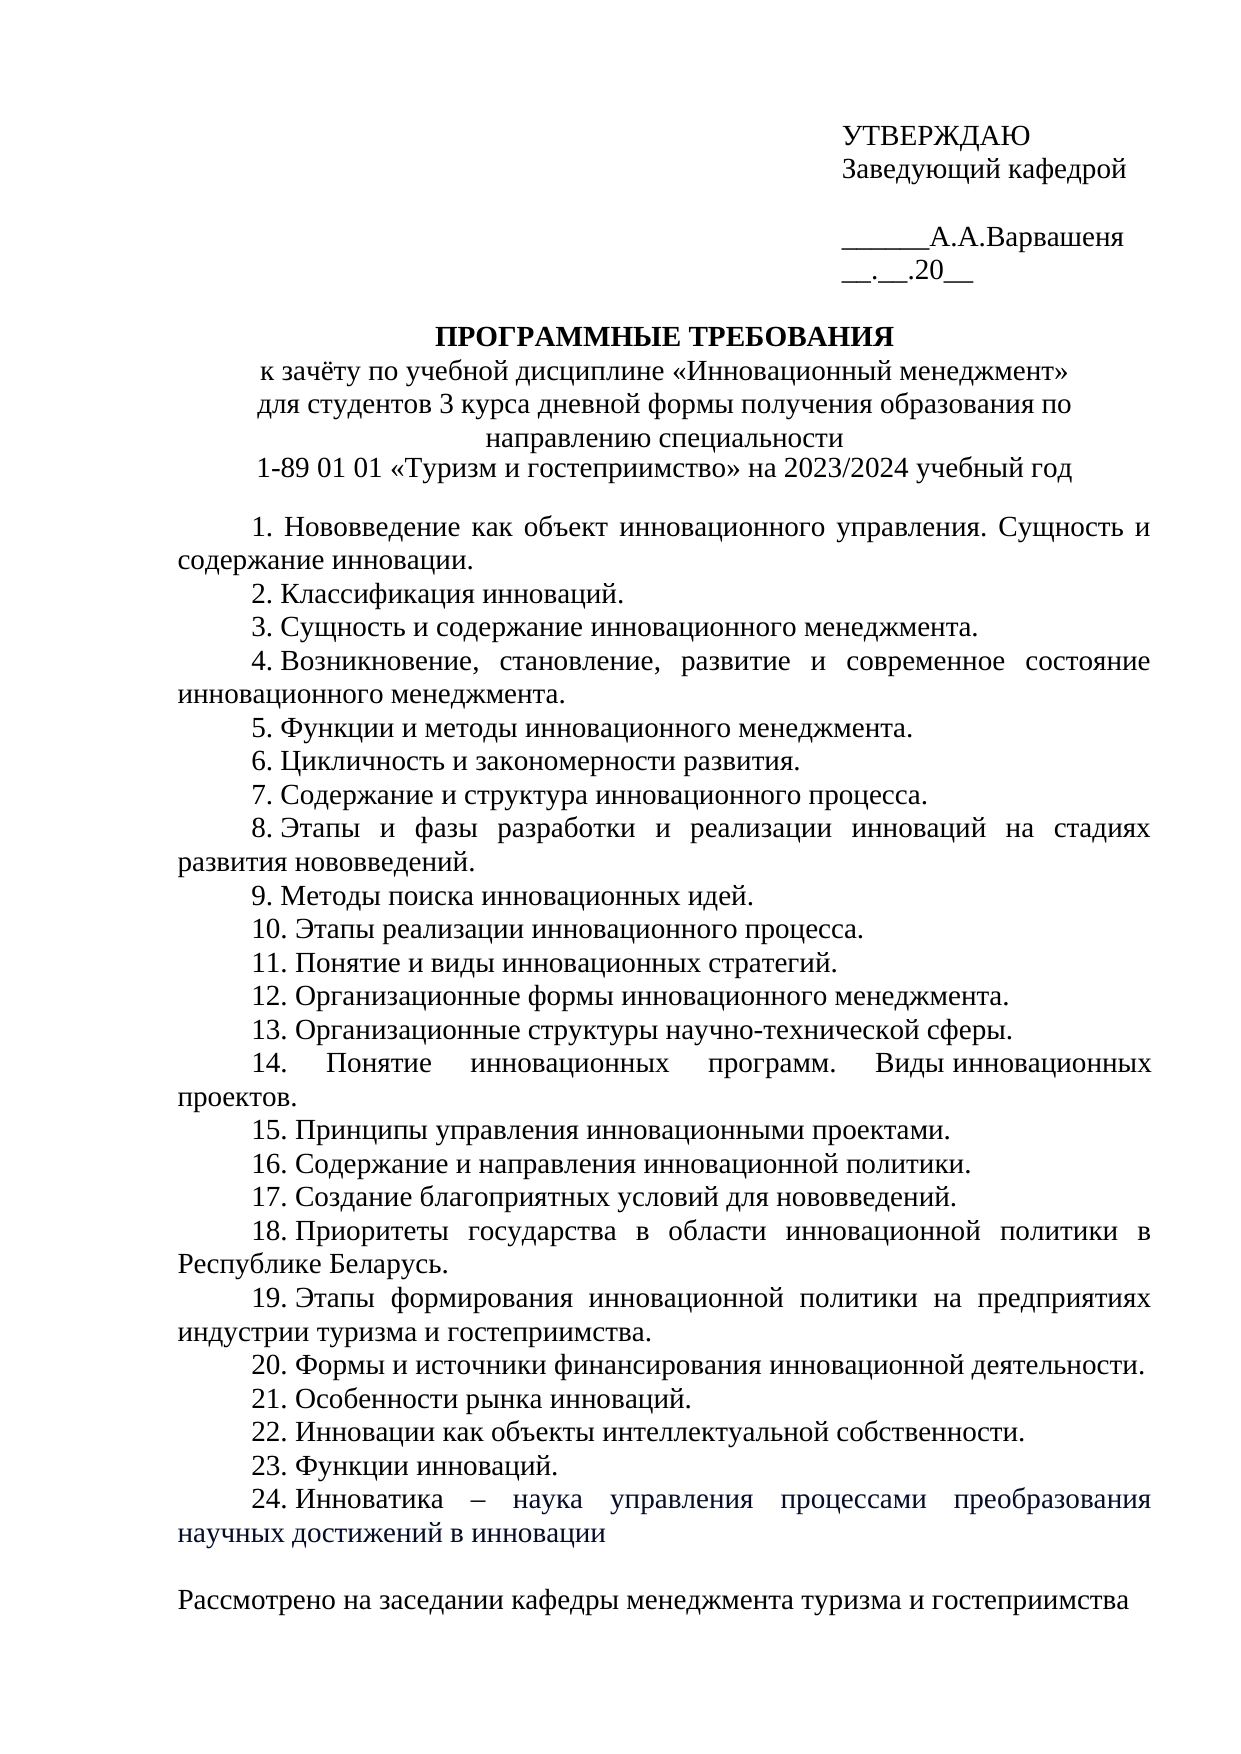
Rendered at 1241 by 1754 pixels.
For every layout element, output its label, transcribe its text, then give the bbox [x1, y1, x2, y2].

text 4. Возникновение, становление, развитие и современное состояние инновационного менеджмента. [177, 643, 1152, 710]
text 12. Организационные формы инновационного менеджмента. [177, 978, 1152, 1012]
text 3. Сущность и содержание инновационного менеджмента. [177, 609, 1152, 643]
text 8. Этапы и фазы разработки и реализации инноваций на стадиях развития нововведений. [177, 811, 1152, 878]
text 13. Организационные структуры научно-технической сферы. [177, 1012, 1152, 1045]
text к зачёту по учебной дисциплине «Инновационный менеджмент» [177, 353, 1152, 386]
text 22. Инновации как объекты интеллектуальной собственности. [177, 1414, 1152, 1448]
text __.__.20__ [177, 252, 1152, 286]
text 2. Классификация инноваций. [177, 576, 1152, 609]
text 1-89 01 01 «Туризм и гостеприимство» на 2023/2024 учебный год [177, 453, 1152, 484]
text 7. Содержание и структура инновационного процесса. [177, 777, 1152, 811]
text Рассмотрено на заседании кафедры менеджмента туризма и гостеприимства [177, 1582, 1152, 1616]
text 23. Функции инноваций. [177, 1448, 1152, 1481]
text 10. Этапы реализации инновационного процесса. [177, 911, 1152, 945]
text 9. Методы поиска инновационных идей. [177, 878, 1152, 911]
text 14. Понятие инновационных программ. Виды инновационных проектов. [177, 1045, 1152, 1112]
text 19. Этапы формирования инновационной политики на предприятиях индустрии туризма и гостеприимства. [177, 1280, 1152, 1347]
text Заведующий кафедрой [177, 152, 1152, 185]
text 20. Формы и источники финансирования инновационной деятельности. [177, 1347, 1152, 1381]
text 18. Приоритеты государства в области инновационной политики в Республике Беларусь. [177, 1213, 1152, 1280]
text 16. Содержание и направления инновационной политики. [177, 1146, 1152, 1179]
text 6. Цикличность и закономерности развития. [177, 743, 1152, 777]
text УТВЕРЖДАЮ [177, 118, 1152, 152]
text для студентов 3 курса дневной формы получения образования по направлению специальности [177, 386, 1152, 453]
text 5. Функции и методы инновационного менеджмента. [177, 710, 1152, 743]
text 15. Принципы управления инновационными проектами. [177, 1112, 1152, 1146]
text ______А.А.Варвашеня [177, 219, 1152, 252]
text 17. Создание благоприятных условий для нововведений. [177, 1179, 1152, 1213]
text 21. Особенности рынка инноваций. [177, 1381, 1152, 1414]
text 1. Нововведение как объект инновационного управления. Сущность и содержание инновации. [177, 509, 1152, 576]
text 11. Понятие и виды инновационных стратегий. [177, 945, 1152, 978]
text ПРОГРАММНЫЕ ТРЕБОВАНИЯ [177, 319, 1152, 353]
text 24. Инноватика – наука управления процессами преобразования научных достижений в инновации [177, 1481, 1152, 1548]
